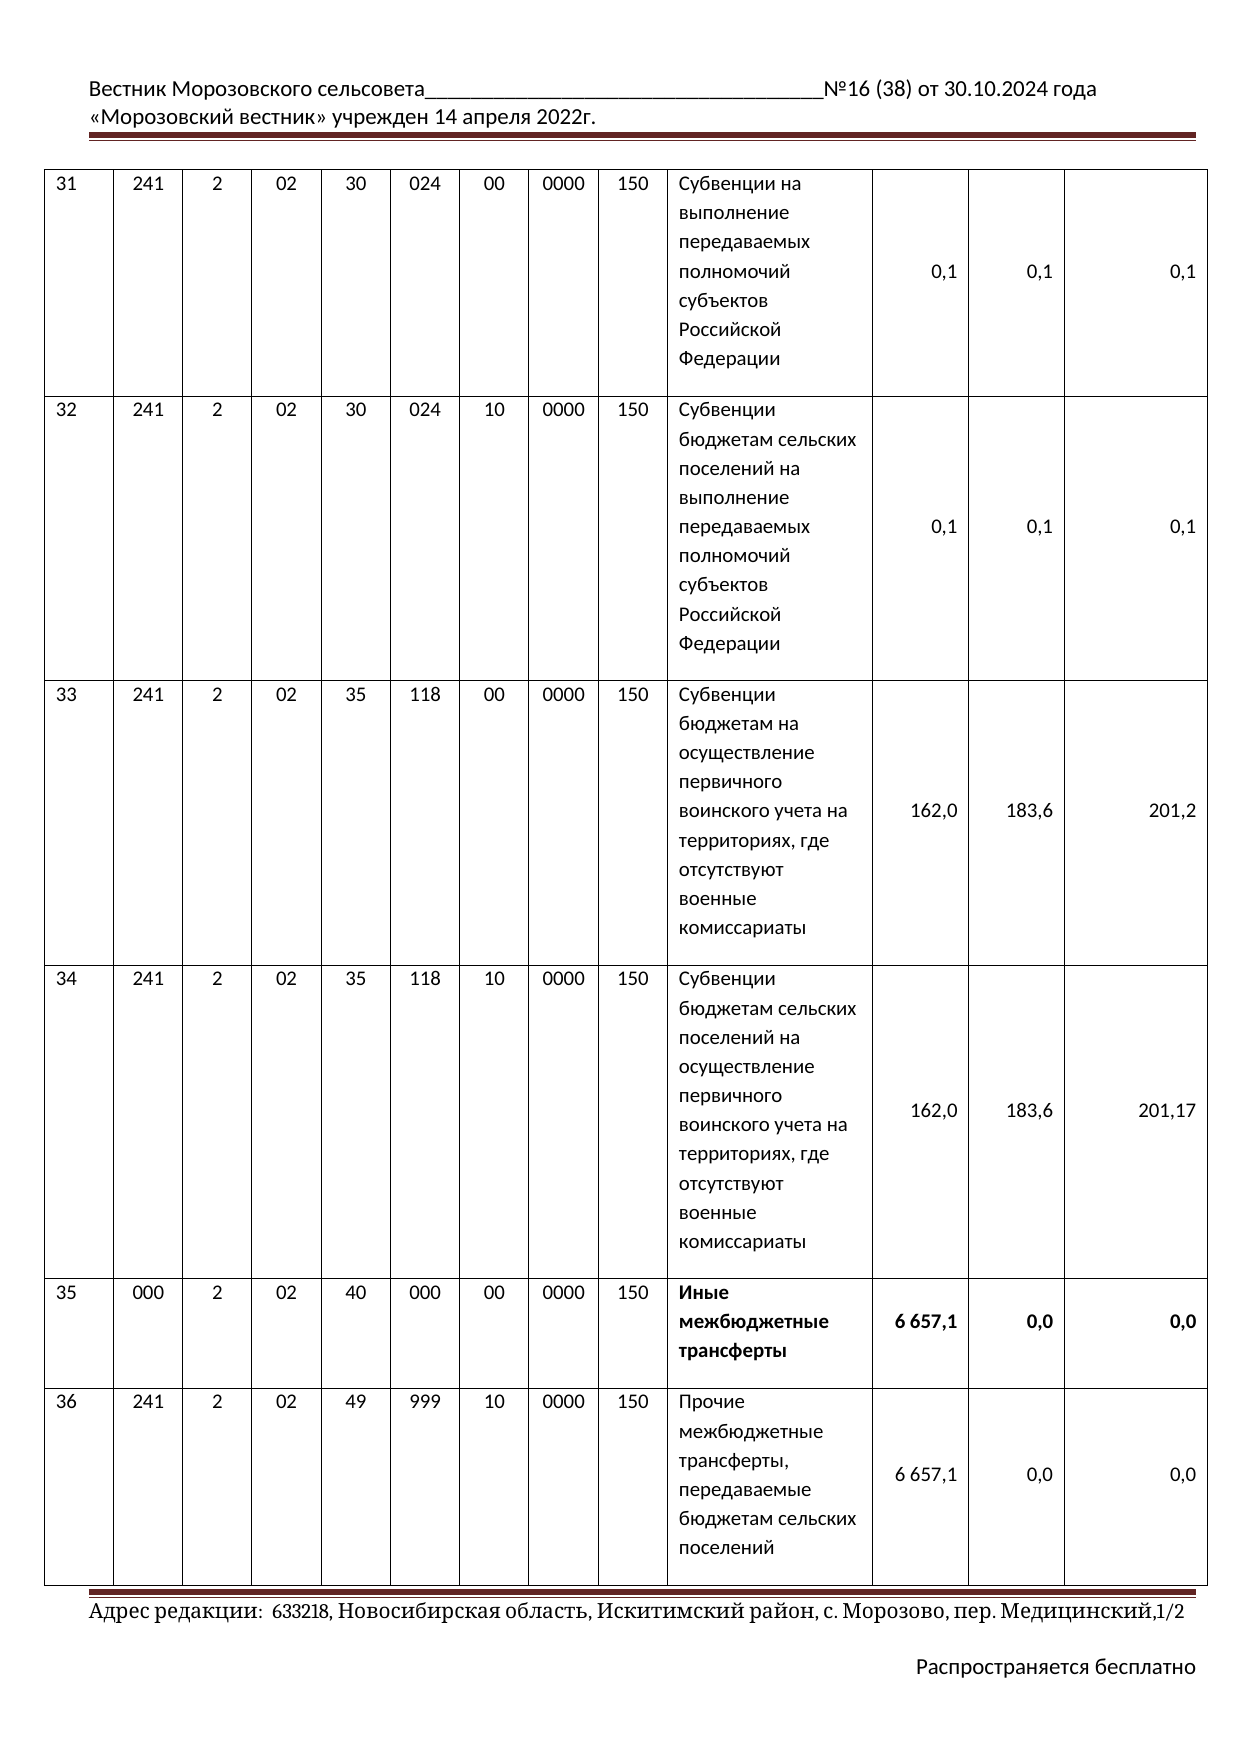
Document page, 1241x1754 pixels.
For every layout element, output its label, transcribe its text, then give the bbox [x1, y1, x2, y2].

table_cell 0,1 [969, 170, 1064, 396]
table_cell 0,0 [1065, 1389, 1207, 1584]
table_cell 2 [183, 170, 251, 396]
table_cell 0,1 [873, 170, 968, 396]
table_cell 000 [391, 1279, 459, 1388]
table_cell 150 [599, 1279, 667, 1388]
table_cell 150 [599, 681, 667, 964]
table_cell 241 [114, 170, 182, 396]
table_cell 2 [183, 1389, 251, 1584]
table_cell 00 [460, 681, 528, 964]
table_cell 0,1 [873, 397, 968, 680]
table_cell Иные межбюджетные трансферты [668, 1279, 872, 1388]
table_cell 150 [599, 170, 667, 396]
table_cell 0000 [529, 681, 598, 964]
table_cell 000 [114, 1279, 182, 1388]
table_cell 02 [252, 966, 321, 1278]
table_cell 118 [391, 681, 459, 964]
table_cell 35 [322, 681, 390, 964]
table_cell 02 [252, 1389, 321, 1584]
table_cell 2 [183, 966, 251, 1278]
table_cell 2 [183, 397, 251, 680]
table_cell 241 [114, 397, 182, 680]
table_cell 0000 [529, 1389, 598, 1584]
table_cell 0,1 [1065, 397, 1207, 680]
table_cell 32 [45, 397, 113, 680]
table_cell 00 [460, 170, 528, 396]
table_cell 0,0 [969, 1279, 1064, 1388]
table_cell 6 657,1 [873, 1389, 968, 1584]
table_cell 999 [391, 1389, 459, 1584]
table_cell 02 [252, 681, 321, 964]
table_cell 0,1 [969, 397, 1064, 680]
table_cell 10 [460, 1389, 528, 1584]
table_cell 183,6 [969, 966, 1064, 1278]
table_cell 118 [391, 966, 459, 1278]
table_cell 40 [322, 1279, 390, 1388]
table_cell 0,1 [1065, 170, 1207, 396]
table_cell 02 [252, 397, 321, 680]
table_cell 241 [114, 681, 182, 964]
table_cell 2 [183, 1279, 251, 1388]
table_cell 150 [599, 966, 667, 1278]
table_cell 10 [460, 397, 528, 680]
table_cell 024 [391, 170, 459, 396]
table_cell Субвенции на выполнение передаваемых полномочий субъектов Российской Федерации [668, 170, 872, 396]
table_cell 33 [45, 681, 113, 964]
table_cell 183,6 [969, 681, 1064, 964]
table_cell Прочие межбюджетные трансферты, передаваемые бюджетам сельских поселений [668, 1389, 872, 1584]
table_cell 30 [322, 397, 390, 680]
table_cell 10 [460, 966, 528, 1278]
table_cell 35 [322, 966, 390, 1278]
table_cell 241 [114, 966, 182, 1278]
table_cell 02 [252, 170, 321, 396]
table_cell 35 [45, 1279, 113, 1388]
table_cell 241 [114, 1389, 182, 1584]
table_cell 34 [45, 966, 113, 1278]
table_cell Субвенции бюджетам сельских поселений на осуществление первичного воинского учета на территориях, где отсутствуют военные комиссариаты [668, 966, 872, 1278]
table_cell 0000 [529, 1279, 598, 1388]
table_cell 162,0 [873, 681, 968, 964]
table_cell 150 [599, 397, 667, 680]
table_cell 024 [391, 397, 459, 680]
table_cell 201,17 [1065, 966, 1207, 1278]
table_cell 36 [45, 1389, 113, 1584]
table_cell 201,2 [1065, 681, 1207, 964]
table_cell 0000 [529, 966, 598, 1278]
table_cell 30 [322, 170, 390, 396]
table_cell 162,0 [873, 966, 968, 1278]
table_cell Субвенции бюджетам сельских поселений на выполнение передаваемых полномочий субъектов Российской Федерации [668, 397, 872, 680]
table_cell 02 [252, 1279, 321, 1388]
table_cell 0,0 [969, 1389, 1064, 1584]
table_cell 0,0 [1065, 1279, 1207, 1388]
table_cell 49 [322, 1389, 390, 1584]
table_cell 6 657,1 [873, 1279, 968, 1388]
table_cell 0000 [529, 170, 598, 396]
table_cell 31 [45, 170, 113, 396]
table_cell 0000 [529, 397, 598, 680]
table_cell 00 [460, 1279, 528, 1388]
table_cell 2 [183, 681, 251, 964]
table_cell Субвенции бюджетам на осуществление первичного воинского учета на территориях, где отсутствуют военные комиссариаты [668, 681, 872, 964]
table_cell 150 [599, 1389, 667, 1584]
